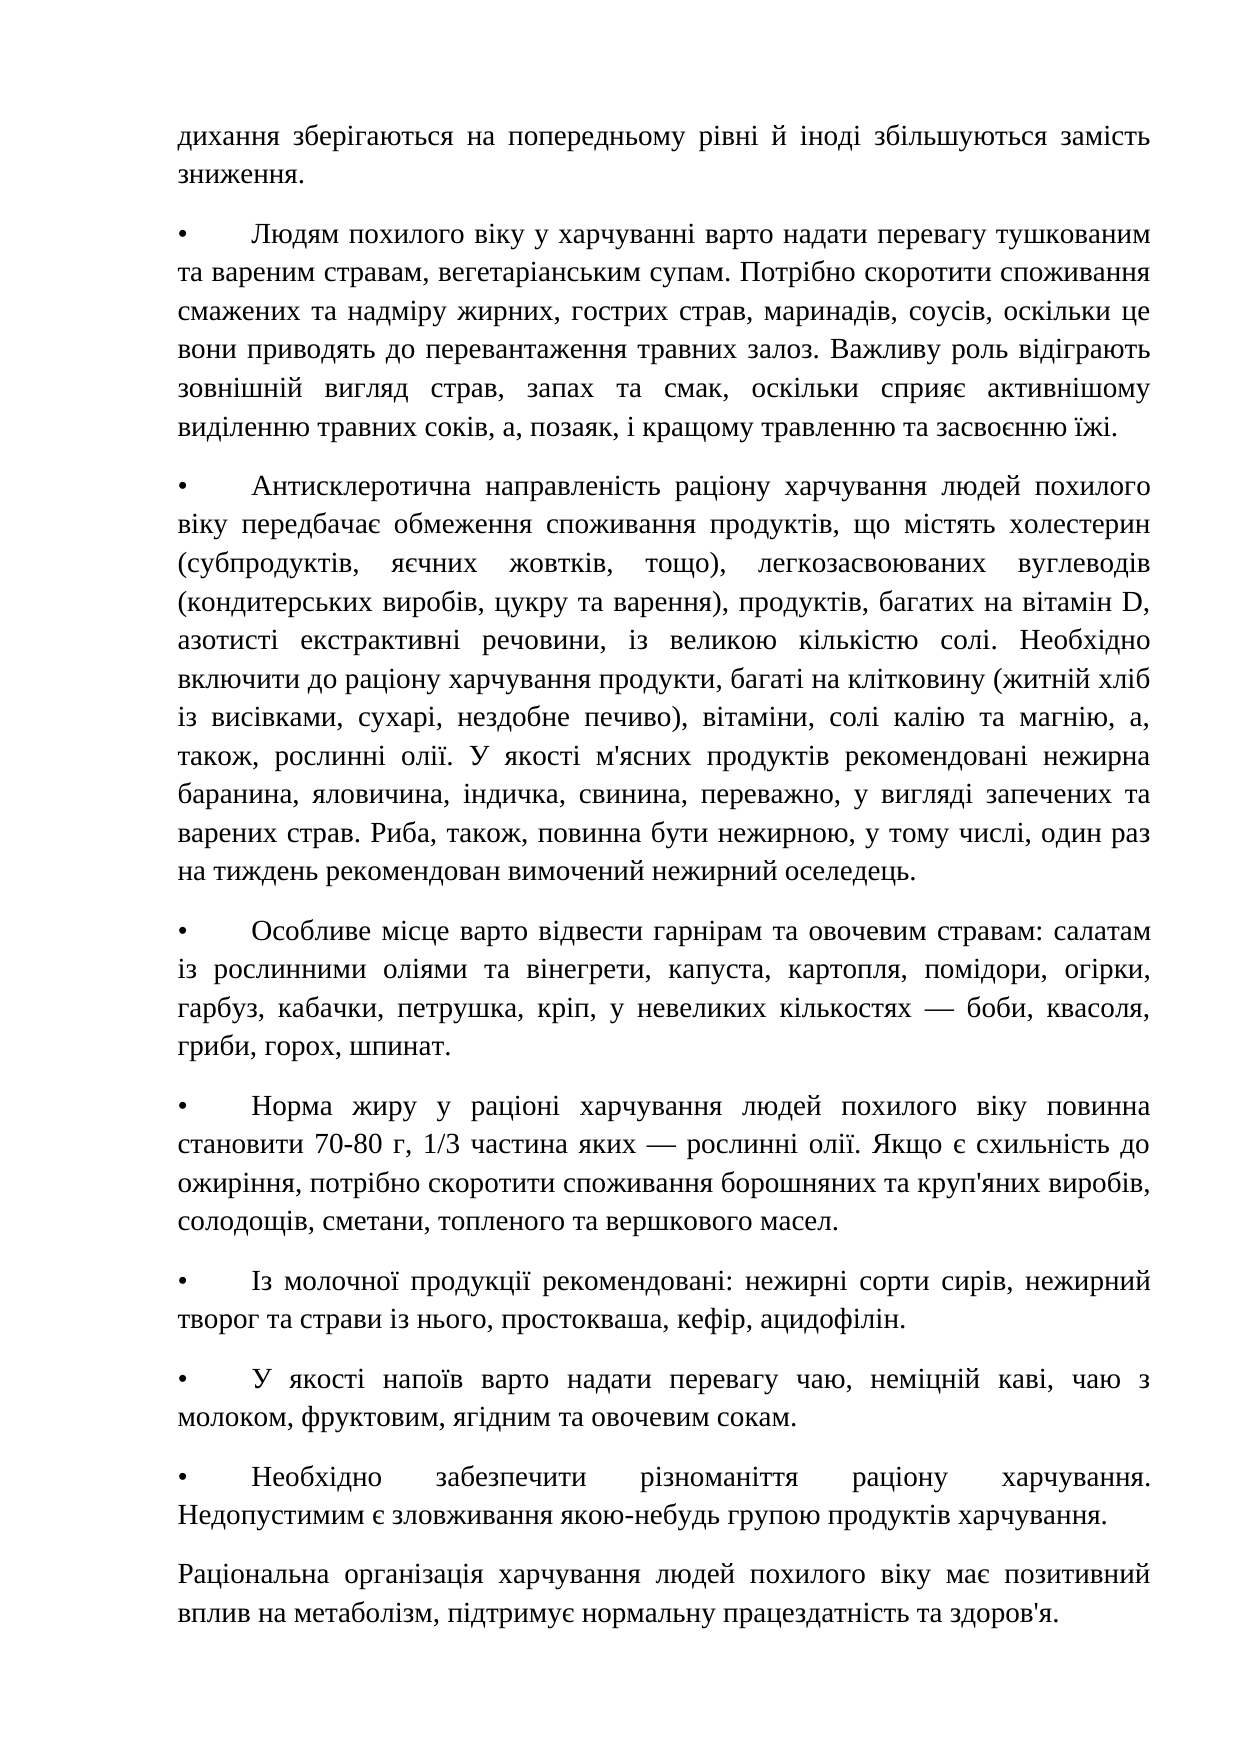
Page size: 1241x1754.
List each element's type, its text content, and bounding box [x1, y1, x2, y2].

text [177, 118, 1152, 190]
text • Людям похилого віку у харчуванні варто надати перевагу тушкованим та вареним стравам, вегетаріанським супам. Потрібно скоротити споживання смажених та надміру жирних, гострих страв, маринадів, соусів, оскільки це вони приводять до перевантаження травних залоз. Важливу роль відіграють зовнішній вигляд страв, запах та смак, оскільки сприяє активнішому виділенню травних соків, а, позаяк, і кращому травленню та засвоєнню їжі. [177, 216, 1152, 442]
text • Норма жиру у раціоні харчування людей похилого віку повинна становити 70-80 г, 1/3 частина яких — рослинні олії. Якщо є схильність до ожиріння, потрібно скоротити споживання борошняних та круп'яних виробів, солодощів, сметани, топленого та вершкового масел. [177, 1088, 1152, 1237]
text • У якості напоїв варто надати перевагу чаю, неміцній каві, чаю з молоком, фруктовим, ягідним та овочевим сокам. [177, 1361, 1152, 1433]
text • Антисклеротична направленість раціону харчування людей похилого віку передбачає обмеження споживання продуктів, що містять холестерин (субпродуктів, яєчних жовтків, тощо), легкозасвоюваних вуглеводів (кондитерських виробів, цукру та варення), продуктів, багатих на вітамін D, азотисті екстрактивні речовини, із великою кількістю солі. Необхідно включити до раціону харчування продукти, багаті на клітковину (житній хліб із висівками, сухарі, нездобне печиво), вітаміни, солі калію та магнію, а, також, рослинні олії. У якості м'ясних продуктів рекомендовані нежирна баранина, яловичина, індичка, свинина, переважно, у вигляді запечених та варених страв. Риба, також, повинна бути нежирною, у тому числі, один раз на тиждень рекомендован вимочений нежирний оселедець. [177, 468, 1152, 887]
text • Особливе місце варто відвести гарнірам та овочевим стравам: салатам із рослинними оліями та вінегрети, капуста, картопля, помідори, огірки, гарбуз, кабачки, петрушка, кріп, у невеликих кількостях — боби, квасоля, гриби, горох, шпинат. [177, 913, 1152, 1062]
text Раціональна організація харчування людей похилого віку має позитивний вплив на метаболізм, підтримує нормальну працездатність та здоров'я. [177, 1557, 1152, 1629]
text • Необхідно забезпечити різноманіття раціону харчування. Недопустимим є зловживання якою-небудь групою продуктів харчування. [177, 1459, 1152, 1531]
text • Із молочної продукції рекомендовані: нежирні сорти сирів, нежирний творог та страви із нього, простокваша, кефір, ацидофілін. [177, 1263, 1152, 1335]
